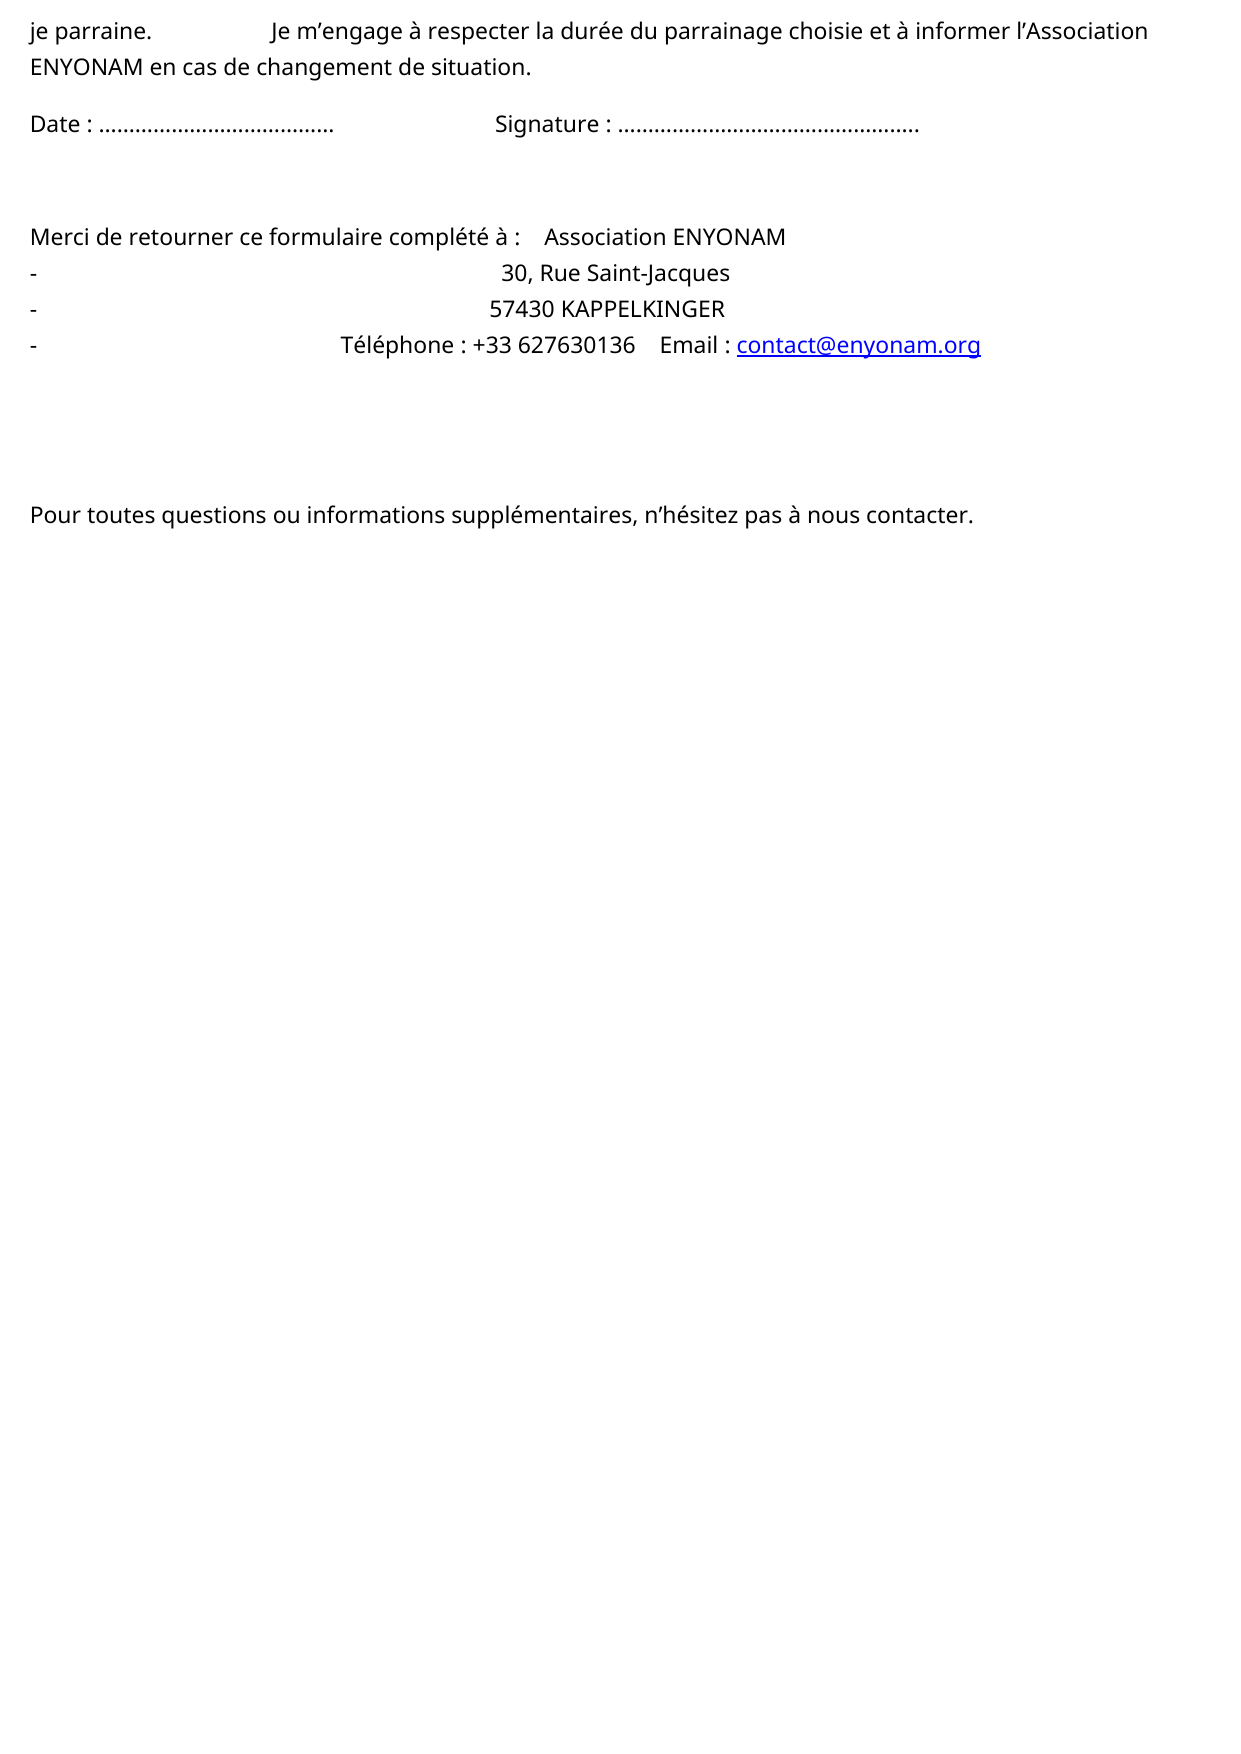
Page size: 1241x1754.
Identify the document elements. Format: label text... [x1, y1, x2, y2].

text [29, 15, 1211, 82]
text Pour toutes questions ou informations supplémentaires, n’hésitez pas à nous contacter. [29, 499, 1211, 530]
text Date : ………………………………… Signature : ………………………………………….. [29, 107, 1211, 139]
text Merci de retourner ce formulaire complété à : Association ENYONAM - 30, Rue Saint-Jacques - 57430 KAPPELKINGER - Téléphone : +33 627630136 Email : contact@enyonam.org [29, 221, 1211, 360]
